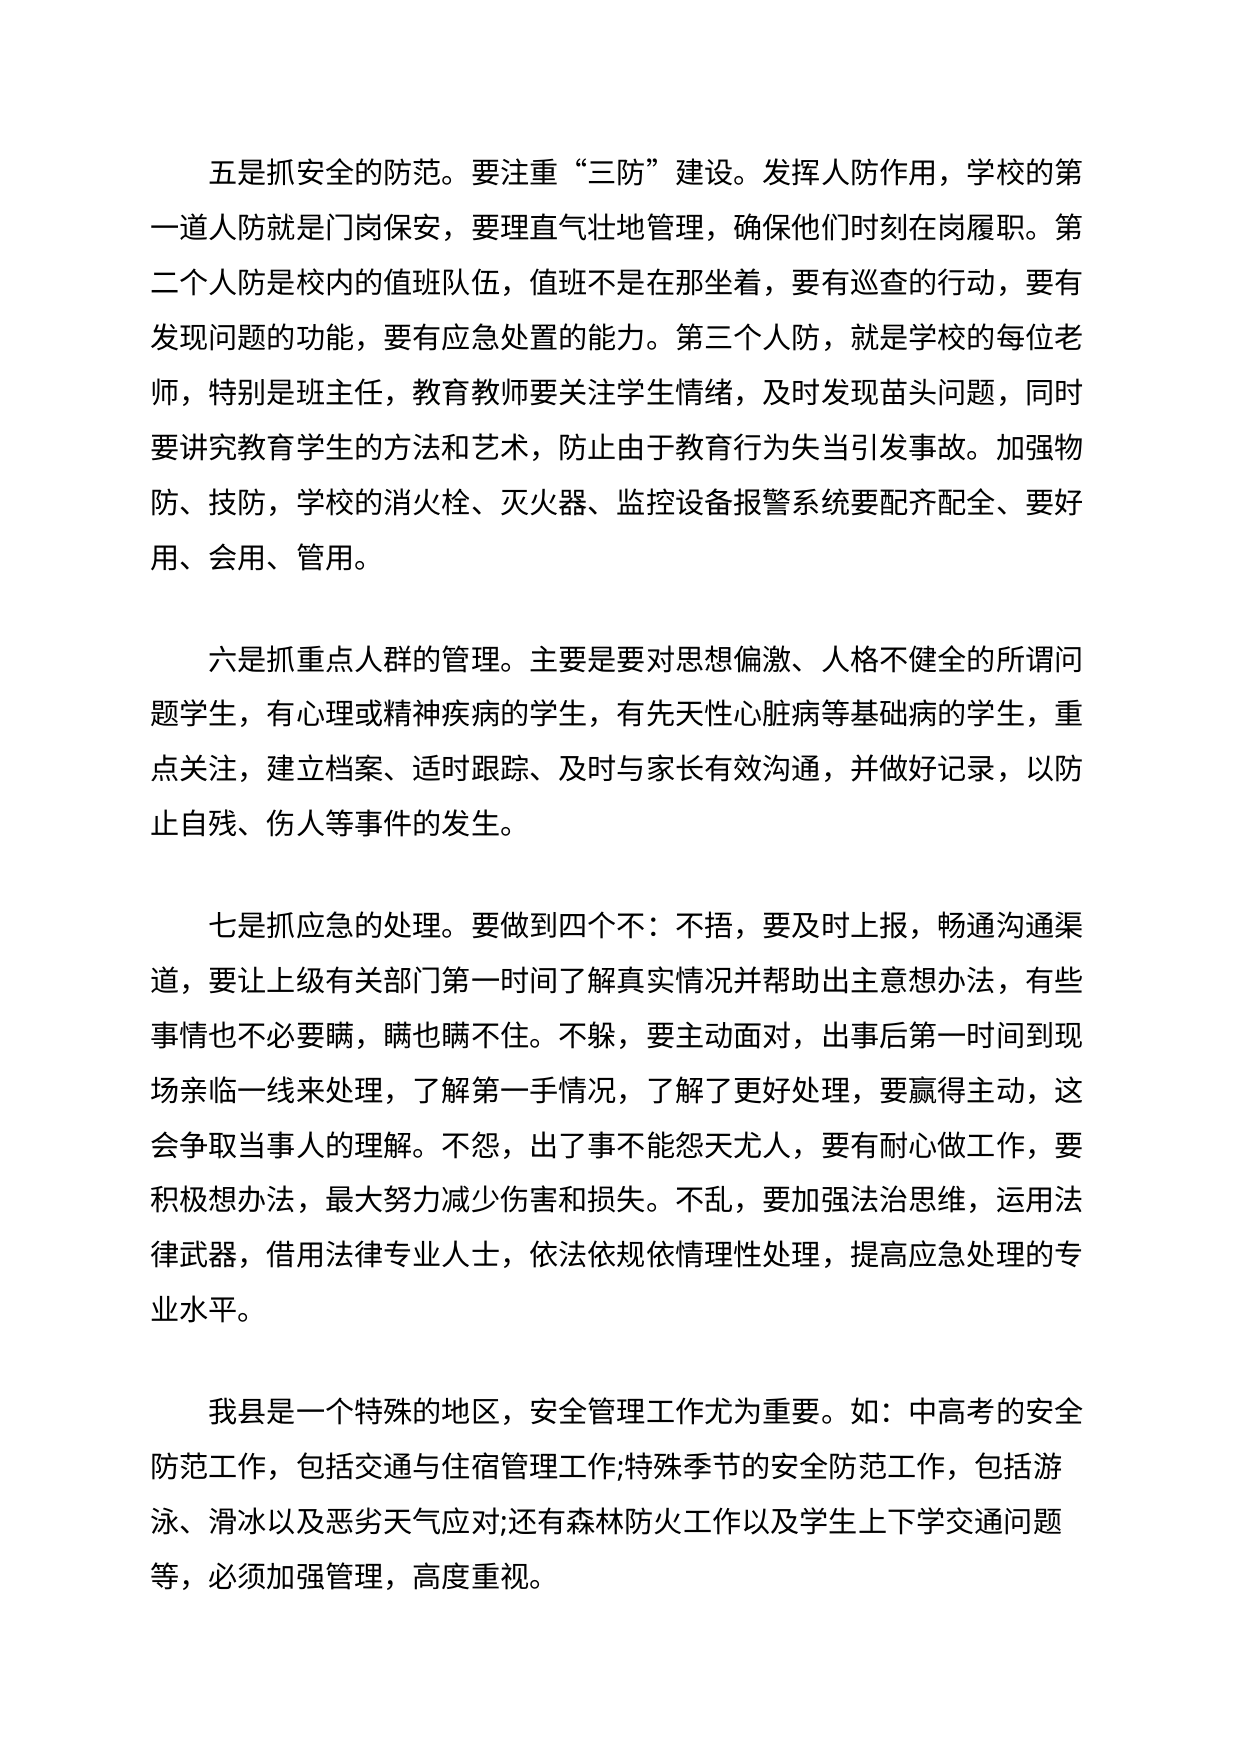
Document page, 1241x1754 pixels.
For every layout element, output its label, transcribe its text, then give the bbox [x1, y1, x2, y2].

text 我县是一个特殊的地区，安全管理工作尤为重要。如：中高考的安全防范工作，包括交通与住宿管理工作;特殊季节的安全防范工作，包括游泳、滑冰以及恶劣天气应对;还有森林防火工作以及学生上下学交通问题等，必须加强管理，高度重视。 [150, 1388, 1090, 1596]
text 六是抓重点人群的管理。主要是要对思想偏激、人格不健全的所谓问题学生，有心理或精神疾病的学生，有先天性心脏病等基础病的学生，重点关注，建立档案、适时跟踪、及时与家长有效沟通，并做好记录，以防止自残、伤人等事件的发生。 [150, 636, 1090, 843]
text 七是抓应急的处理。要做到四个不：不捂，要及时上报，畅通沟通渠道，要让上级有关部门第一时间了解真实情况并帮助出主意想办法，有些事情也不必要瞒，瞒也瞒不住。不躲，要主动面对，出事后第一时间到现场亲临一线来处理，了解第一手情况，了解了更好处理，要赢得主动，这会争取当事人的理解。不怨，出了事不能怨天尤人，要有耐心做工作，要积极想办法，最大努力减少伤害和损失。不乱，要加强法治思维，运用法律武器，借用法律专业人士，依法依规依情理性处理，提高应急处理的专业水平。 [150, 902, 1090, 1329]
text 五是抓安全的防范。要注重“三防”建设。发挥人防作用，学校的第一道人防就是门岗保安，要理直气壮地管理，确保他们时刻在岗履职。第二个人防是校内的值班队伍，值班不是在那坐着，要有巡查的行动，要有发现问题的功能，要有应急处置的能力。第三个人防，就是学校的每位老师，特别是班主任，教育教师要关注学生情绪，及时发现苗头问题，同时要讲究教育学生的方法和艺术，防止由于教育行为失当引发事故。加强物防、技防，学校的消火栓、灭火器、监控设备报警系统要配齐配全、要好用、会用、管用。 [150, 150, 1090, 577]
